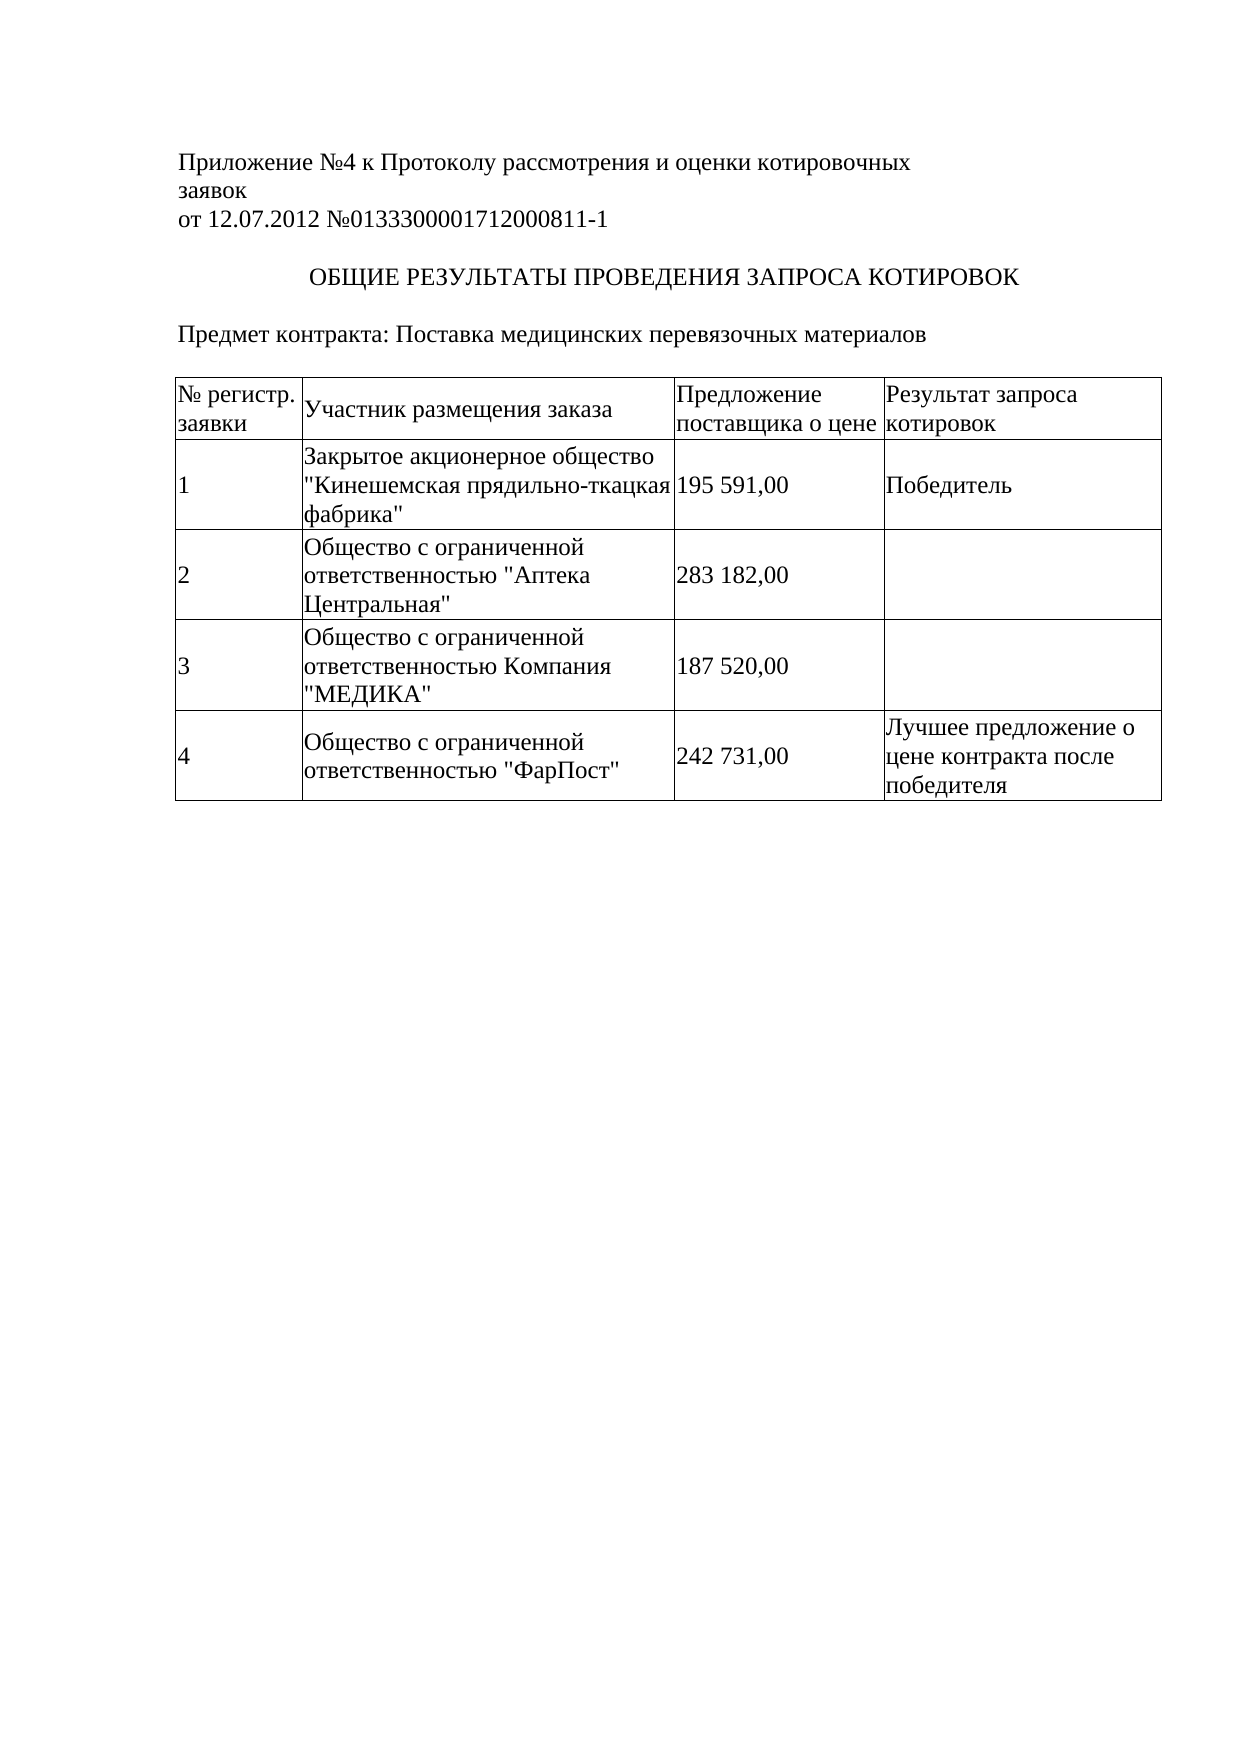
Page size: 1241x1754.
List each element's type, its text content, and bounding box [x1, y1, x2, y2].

text ОБЩИЕ РЕЗУЛЬТАТЫ ПРОВЕДЕНИЯ ЗАПРОСА КОТИРОВОК [177, 262, 1152, 291]
table_cell 187 520,00 [675, 620, 884, 710]
table_header № регистр. заявки [176, 378, 302, 438]
table_cell 4 [176, 711, 302, 800]
table_cell 1 [176, 440, 302, 529]
table_cell Общество с ограниченной ответственностью Компания "МЕДИКА" [303, 620, 674, 710]
table_cell 3 [176, 620, 302, 710]
table_header Результат запроса котировок [885, 378, 1161, 438]
table_header Участник размещения заказа [303, 378, 674, 438]
table_cell Общество с ограниченной ответственностью "Аптека Центральная" [303, 530, 674, 619]
table_cell 195 591,00 [675, 440, 884, 529]
table_header Приложение №4 к Протоколу рассмотрения и оценки котировочных заявок от 12.07.2012 №0133300001712000811-1 [178, 147, 986, 233]
table_cell [885, 620, 1161, 710]
table_cell 283 182,00 [675, 530, 884, 619]
table_cell Лучшее предложение о цене контракта после победителя [885, 711, 1161, 800]
table_header Предложение поставщика о цене [675, 378, 884, 438]
table_cell Закрытое акционерное общество "Кинешемская прядильно-ткацкая фабрика" [303, 440, 674, 529]
table_cell Общество с ограниченной ответственностью "ФарПост" [303, 711, 674, 800]
text Предмет контракта: Поставка медицинских перевязочных материалов [177, 319, 1152, 348]
table_cell Победитель [885, 440, 1161, 529]
table_cell [885, 530, 1161, 619]
table_cell 2 [176, 530, 302, 619]
table_cell 242 731,00 [675, 711, 884, 800]
